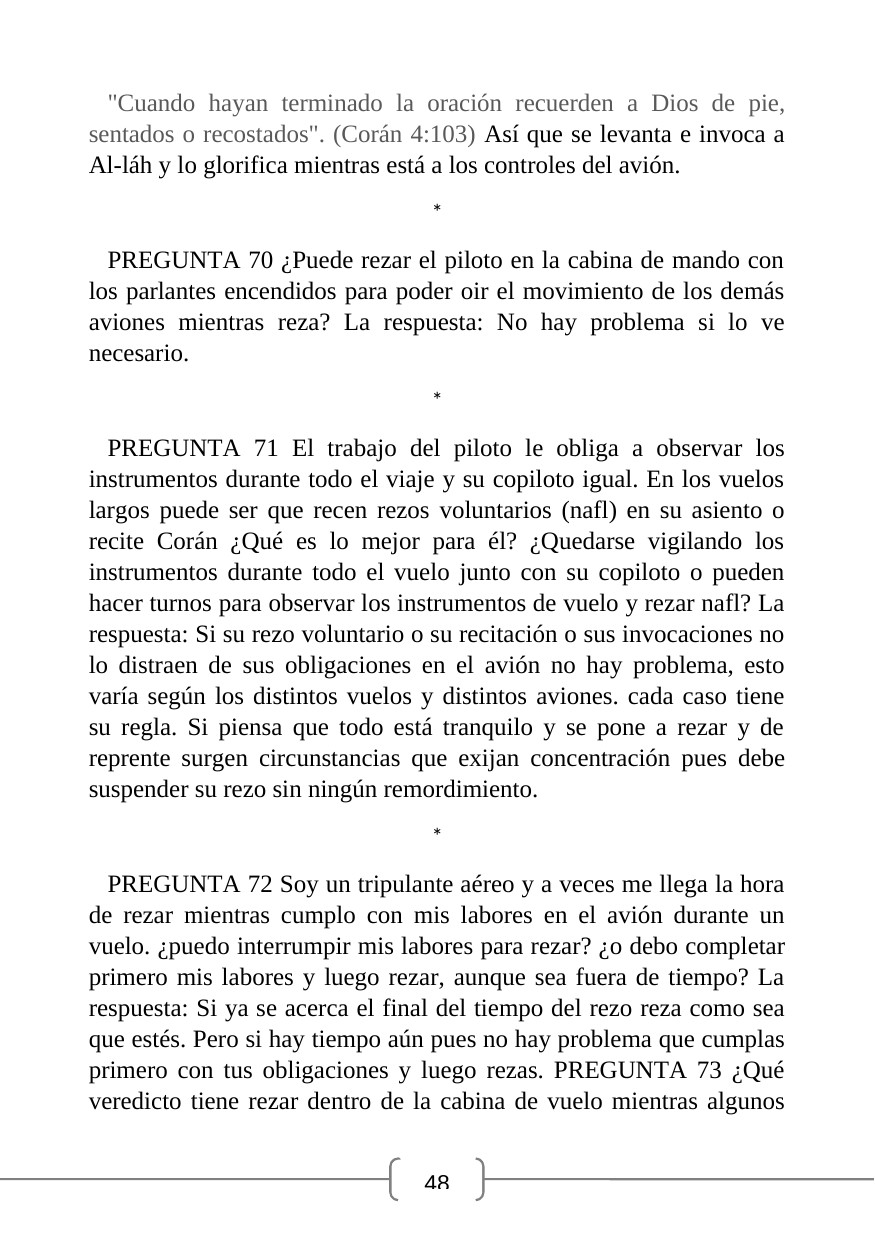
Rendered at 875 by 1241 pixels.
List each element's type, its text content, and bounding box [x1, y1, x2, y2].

text "Cuando hayan terminado la oración recuerden a Dios de pie, sentados o recostados". (Corán 4:103) Así que se levanta e invoca a Al-láh y lo glorifica mientras está a los controles del avión. [88, 88, 786, 179]
text PREGUNTA 70 ¿Puede rezar el piloto en la cabina de mando con los parlantes encendidos para poder oir el movimiento de los demás aviones mientras reza? La respuesta: No hay problema si lo ve necesario. [88, 245, 786, 367]
text * [88, 822, 786, 850]
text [88, 869, 786, 1115]
text * [88, 386, 786, 414]
text PREGUNTA 71 El trabajo del piloto le obliga a observar los instrumentos durante todo el viaje y su copiloto igual. En los vuelos largos puede ser que recen rezos voluntarios (nafl) en su asiento o recite Corán ¿Qué es lo mejor para él? ¿Quedarse vigilando los instrumentos durante todo el vuelo junto con su copiloto o pueden hacer turnos para observar los instrumentos de vuelo y rezar nafl? La respuesta: Si su rezo voluntario o su recitación o sus invocaciones no lo distraen de sus obligaciones en el avión no hay problema, esto varía según los distintos vuelos y distintos aviones. cada caso tiene su regla. Si piensa que todo está tranquilo y se pone a rezar y de reprente surgen circunstancias que exijan concentración pues debe suspender su rezo sin ningún remordimiento. [88, 433, 786, 803]
text * [88, 198, 786, 226]
